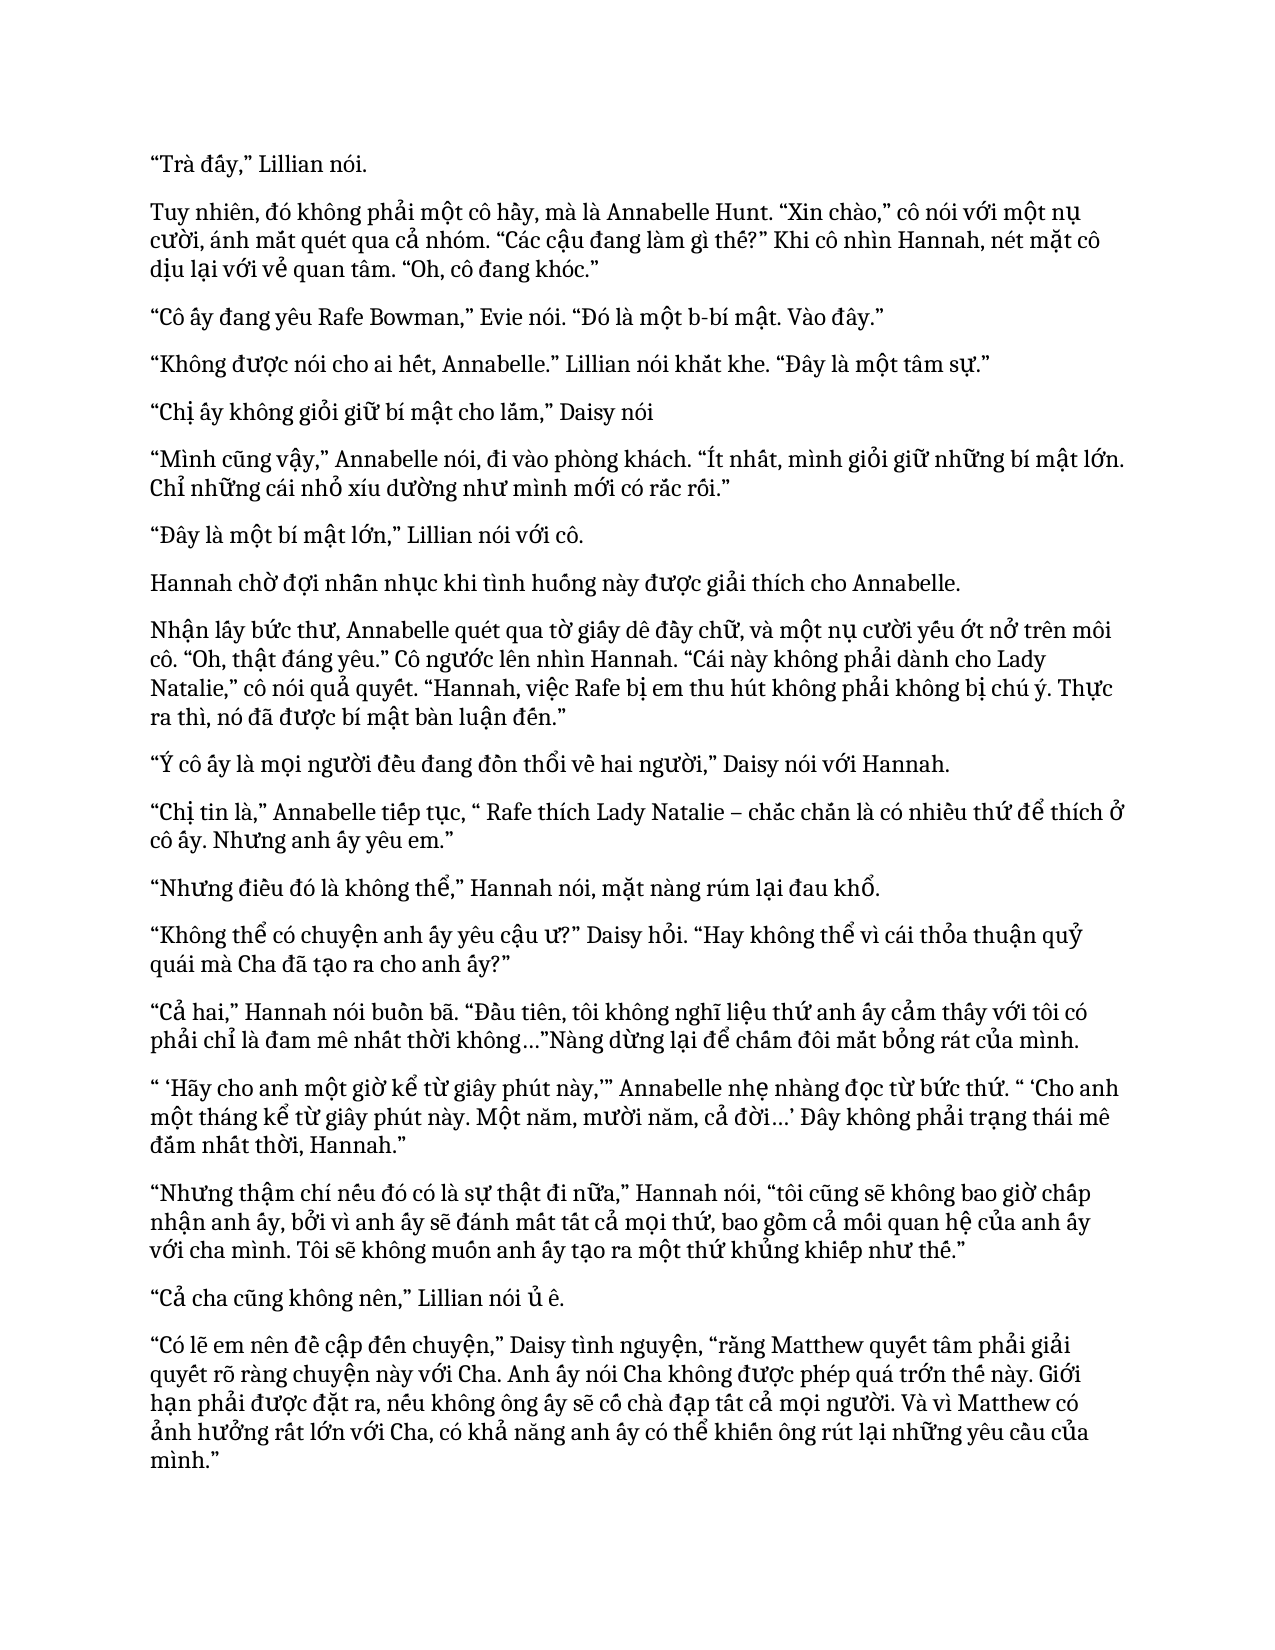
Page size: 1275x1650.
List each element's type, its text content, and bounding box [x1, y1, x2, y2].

text “Không thể có chuyện anh ấy yêu cậu ư?” Daisy hỏi. “Hay không thể vì cái thỏa thuận quỷ quái mà Cha đã tạo ra cho anh ấy?” [150, 921, 1125, 979]
text “Mình cũng vậy,” Annabelle nói, đi vào phòng khách. “Ít nhất, mình giỏi giữ những bí mật lớn. Chỉ những cái nhỏ xíu dường như mình mới có rắc rối.” [150, 445, 1125, 502]
text “Đây là một bí mật lớn,” Lillian nói với cô. [150, 521, 1125, 550]
text “Nhưng điều đó là không thể,” Hannah nói, mặt nàng rúm lại đau khổ. [150, 874, 1125, 902]
text “Cả hai,” Hannah nói buồn bã. “Đầu tiên, tôi không nghĩ liệu thứ anh ấy cảm thấy với tôi có phải chỉ là đam mê nhất thời không…”Nàng dừng lại để chấm đôi mắt bỏng rát của mình. [150, 997, 1125, 1055]
text “Cả cha cũng không nên,” Lillian nói ủ ê. [150, 1284, 1125, 1312]
text “Không được nói cho ai hết, Annabelle.” Lillian nói khắt khe. “Đây là một tâm sự.” [150, 350, 1125, 379]
text “ ‘Hãy cho anh một giờ kể từ giây phút này,’” Annabelle nhẹ nhàng đọc từ bức thứ. “ ‘Cho anh một tháng kể từ giây phút này. Một năm, mười năm, cả đời…’ Đây không phải trạng thái mê đắm nhất thời, Hannah.” [150, 1074, 1125, 1160]
text “Chị tin là,” Annabelle tiếp tục, “ Rafe thích Lady Natalie – chắc chắn là có nhiều thứ để thích ở cô ấy. Nhưng anh ấy yêu em.” [150, 797, 1125, 855]
text “Có lẽ em nên đề cập đến chuyện,” Daisy tình nguyện, “rằng Matthew quyết tâm phải giải quyết rõ ràng chuyện này với Cha. Anh ấy nói Cha không được phép quá trớn thế này. Giới hạn phải được đặt ra, nếu không ông ấy sẽ cố chà đạp tất cả mọi người. Và vì Matthew có ảnh hưởng rất lớn với Cha, có khả năng anh ấy có thể khiến ông rút lại những yêu cầu của mình.” [150, 1331, 1125, 1475]
text Nhận lấy bức thư, Annabelle quét qua tờ giấy dê đầy chữ, và một nụ cười yếu ớt nở trên môi cô. “Oh, thật đáng yêu.” Cô ngước lên nhìn Hannah. “Cái này không phải dành cho Lady Natalie,” cô nói quả quyết. “Hannah, việc Rafe bị em thu hút không phải không bị chú ý. Thực ra thì, nó đã được bí mật bàn luận đến.” [150, 616, 1125, 731]
text “Chị ấy không giỏi giữ bí mật cho lắm,” Daisy nói [150, 397, 1125, 426]
text “Trà đấy,” Lillian nói. [150, 150, 1125, 179]
text “Nhưng thậm chí nếu đó có là sự thật đi nữa,” Hannah nói, “tôi cũng sẽ không bao giờ chấp nhận anh ấy, bởi vì anh ấy sẽ đánh mất tất cả mọi thứ, bao gồm cả mối quan hệ của anh ấy với cha mình. Tôi sẽ không muốn anh ấy tạo ra một thứ khủng khiếp như thế.” [150, 1179, 1125, 1265]
text Hannah chờ đợi nhẫn nhục khi tình huống này được giải thích cho Annabelle. [150, 569, 1125, 597]
text “Ý cô ấy là mọi người đều đang đồn thổi về hai người,” Daisy nói với Hannah. [150, 750, 1125, 779]
text “Cô ấy đang yêu Rafe Bowman,” Evie nói. “Đó là một b-bí mật. Vào đây.” [150, 302, 1125, 331]
text Tuy nhiên, đó không phải một cô hầy, mà là Annabelle Hunt. “Xin chào,” cô nói với một nụ cười, ánh mắt quét qua cả nhóm. “Các cậu đang làm gì thế?” Khi cô nhìn Hannah, nét mặt cô dịu lại với vẻ quan tâm. “Oh, cô đang khóc.” [150, 197, 1125, 284]
